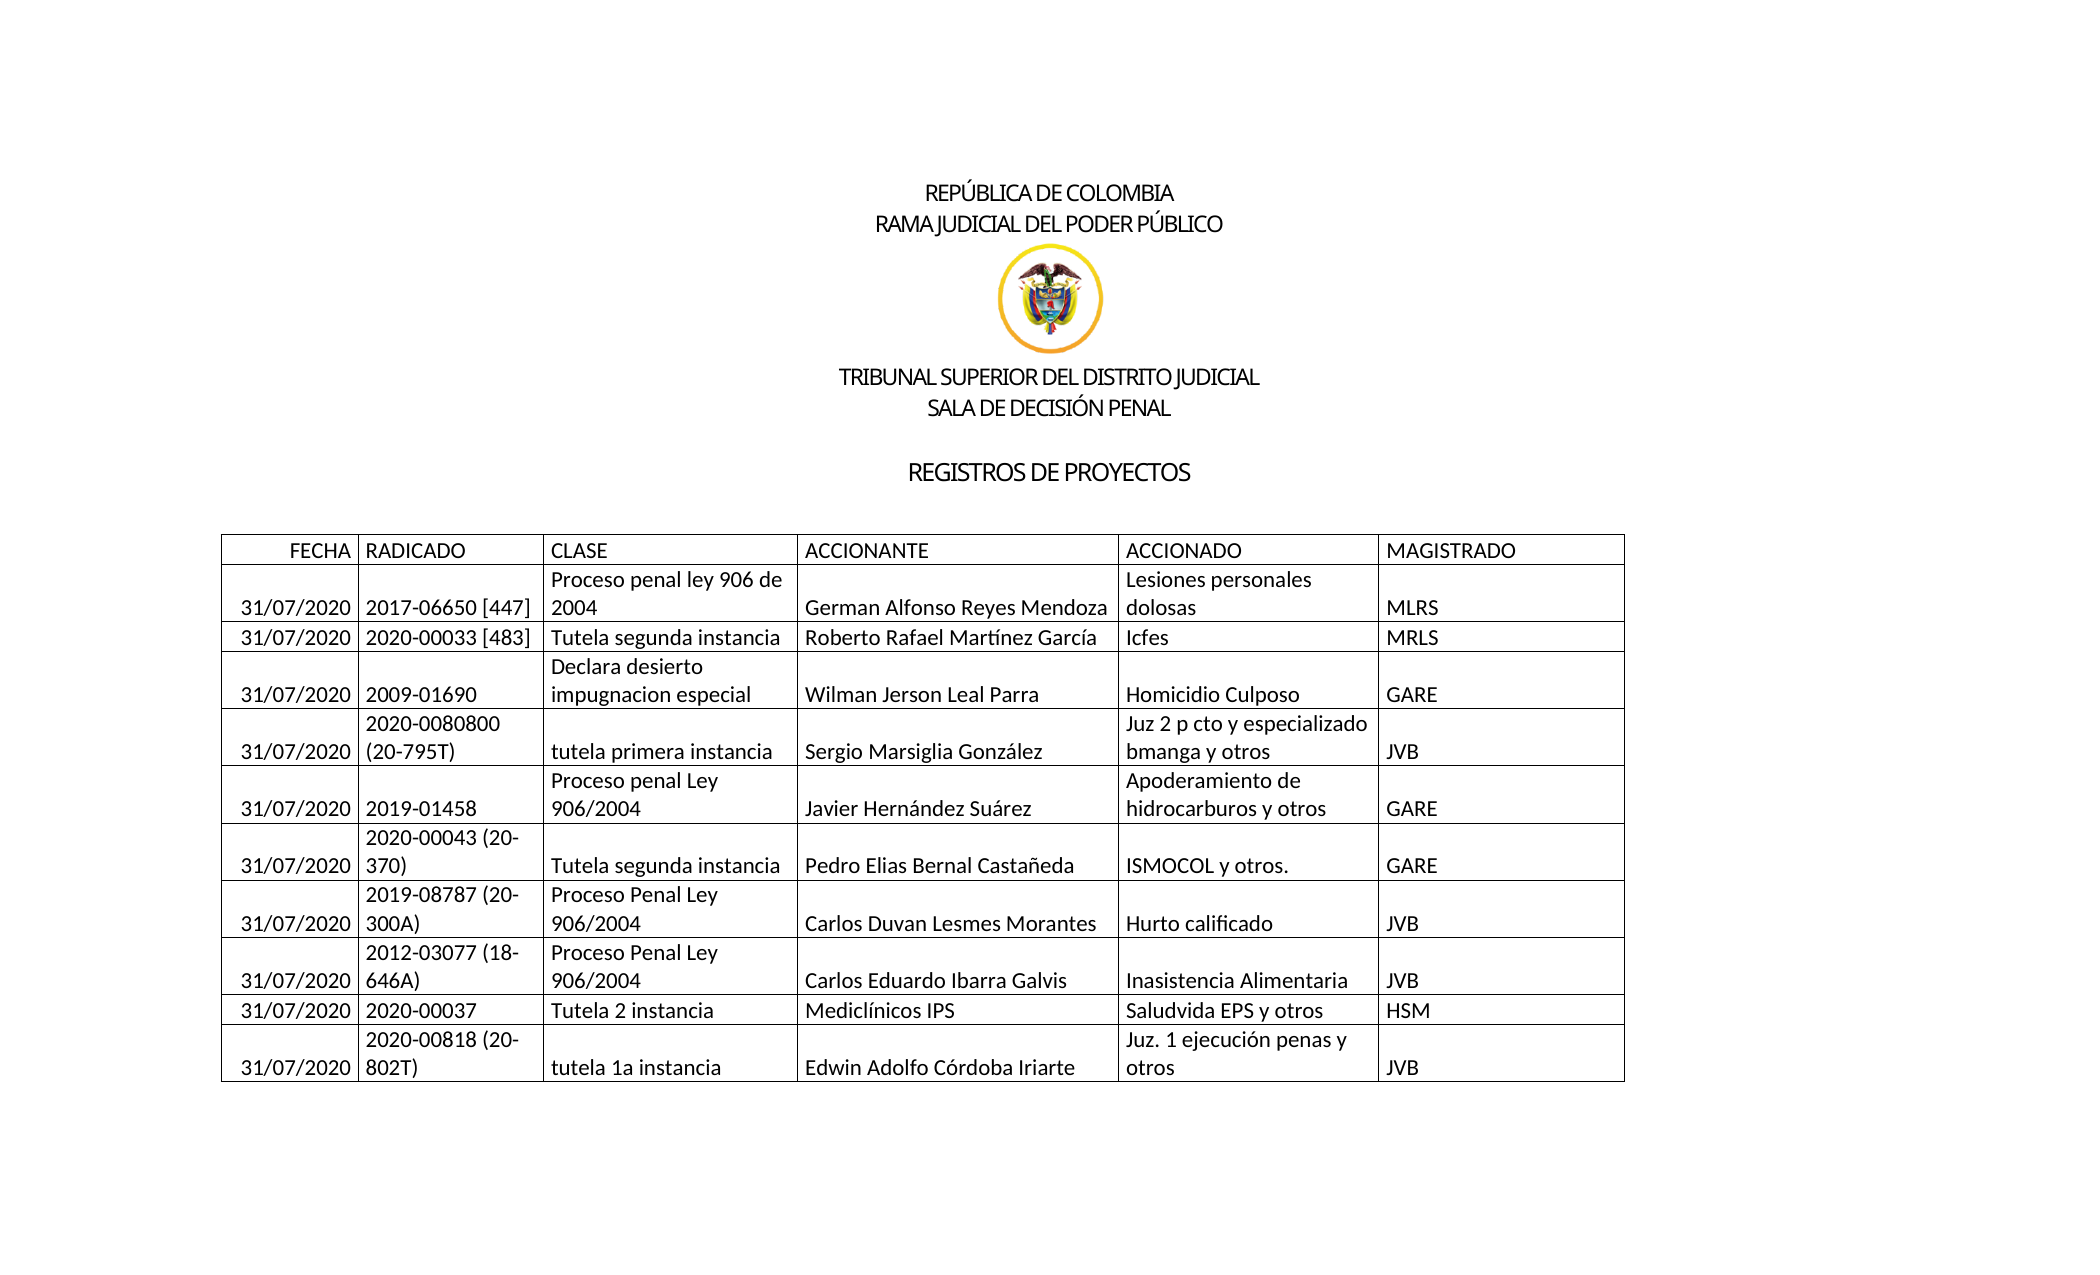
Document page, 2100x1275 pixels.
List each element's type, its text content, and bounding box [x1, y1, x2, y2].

text REPÚBLICA DE COLOMBIA [148, 177, 1952, 208]
table_cell Mediclínicos IPS [798, 995, 1118, 1024]
table_cell 2017-06650 [447] [359, 565, 543, 621]
table_cell 2020-0080800 (20-795T) [359, 709, 543, 765]
table_cell 2009-01690 [359, 652, 543, 708]
text RAMA JUDICIAL DEL PODER PÚBLICO [148, 208, 1952, 240]
table_cell Javier Hernández Suárez [798, 766, 1118, 822]
table_cell 2020-00043 (20-370) [359, 824, 543, 879]
table_header FECHA [222, 535, 358, 564]
table_cell JVB [1379, 709, 1624, 765]
text REGISTROS DE PROYECTOS [148, 455, 1952, 489]
table_cell GARE [1379, 652, 1624, 708]
table_cell Carlos Eduardo Ibarra Galvis [798, 938, 1118, 994]
text TRIBUNAL SUPERIOR DEL DISTRITO JUDICIAL [148, 361, 1952, 392]
table_cell 2020-00033 [483] [359, 622, 543, 651]
table_cell Juz. 1 ejecución penas y otros [1119, 1025, 1378, 1081]
table_cell Lesiones personales dolosas [1119, 565, 1378, 621]
table_cell 31/07/2020 [222, 938, 358, 994]
table_cell Edwin Adolfo Córdoba Iriarte [798, 1025, 1118, 1081]
table_cell GARE [1379, 766, 1624, 822]
table_cell Tutela segunda instancia [544, 824, 797, 879]
table_cell tutela primera instancia [544, 709, 797, 765]
table_cell 2019-01458 [359, 766, 543, 822]
table_cell JVB [1379, 938, 1624, 994]
table_cell 31/07/2020 [222, 652, 358, 708]
table_cell Roberto Rafael Martínez García [798, 622, 1118, 651]
table_cell 31/07/2020 [222, 709, 358, 765]
table_cell 2012-03077 (18-646A) [359, 938, 543, 994]
table_cell tutela 1a instancia [544, 1025, 797, 1081]
table_cell 2020-00037 [359, 995, 543, 1024]
table_cell Homicidio Culposo [1119, 652, 1378, 708]
picture [985, 239, 1115, 361]
table_cell ISMOCOL y otros. [1119, 824, 1378, 879]
table_cell 31/07/2020 [222, 995, 358, 1024]
table_cell Pedro Elias Bernal Castañeda [798, 824, 1118, 879]
table_cell 31/07/2020 [222, 565, 358, 621]
table_cell JVB [1379, 1025, 1624, 1081]
table_header CLASE [544, 535, 797, 564]
table_cell Inasistencia Alimentaria [1119, 938, 1378, 994]
table_cell Proceso penal Ley 906/2004 [544, 766, 797, 822]
table_cell 2020-00818 (20-802T) [359, 1025, 543, 1081]
table_cell Proceso Penal Ley 906/2004 [544, 938, 797, 994]
table_cell JVB [1379, 881, 1624, 937]
table_cell 31/07/2020 [222, 1025, 358, 1081]
table_cell Hurto calificado [1119, 881, 1378, 937]
table_header ACCIONADO [1119, 535, 1378, 564]
table_cell Tutela segunda instancia [544, 622, 797, 651]
table_cell Sergio Marsiglia González [798, 709, 1118, 765]
table_cell German Alfonso Reyes Mendoza [798, 565, 1118, 621]
table_cell Wilman Jerson Leal Parra [798, 652, 1118, 708]
table_cell Tutela 2 instancia [544, 995, 797, 1024]
table_cell 2019-08787 (20-300A) [359, 881, 543, 937]
table_cell 31/07/2020 [222, 622, 358, 651]
table_cell HSM [1379, 995, 1624, 1024]
table_header RADICADO [359, 535, 543, 564]
table_cell 31/07/2020 [222, 766, 358, 822]
table_header MAGISTRADO [1379, 535, 1624, 564]
text SALA DE DECISIÓN PENAL [148, 392, 1952, 423]
table_cell Proceso Penal Ley 906/2004 [544, 881, 797, 937]
table_cell Icfes [1119, 622, 1378, 651]
table_cell Carlos Duvan Lesmes Morantes [798, 881, 1118, 937]
table_cell 31/07/2020 [222, 824, 358, 879]
table_cell MRLS [1379, 622, 1624, 651]
table_cell MLRS [1379, 565, 1624, 621]
table_cell 31/07/2020 [222, 881, 358, 937]
table_cell Juz 2 p cto y especializado bmanga y otros [1119, 709, 1378, 765]
table_cell Apoderamiento de hidrocarburos y otros [1119, 766, 1378, 822]
table_cell Proceso penal ley 906 de 2004 [544, 565, 797, 621]
table_cell Saludvida EPS y otros [1119, 995, 1378, 1024]
table_cell Declara desierto impugnacion especial [544, 652, 797, 708]
table_header ACCIONANTE [798, 535, 1118, 564]
table_cell GARE [1379, 824, 1624, 879]
